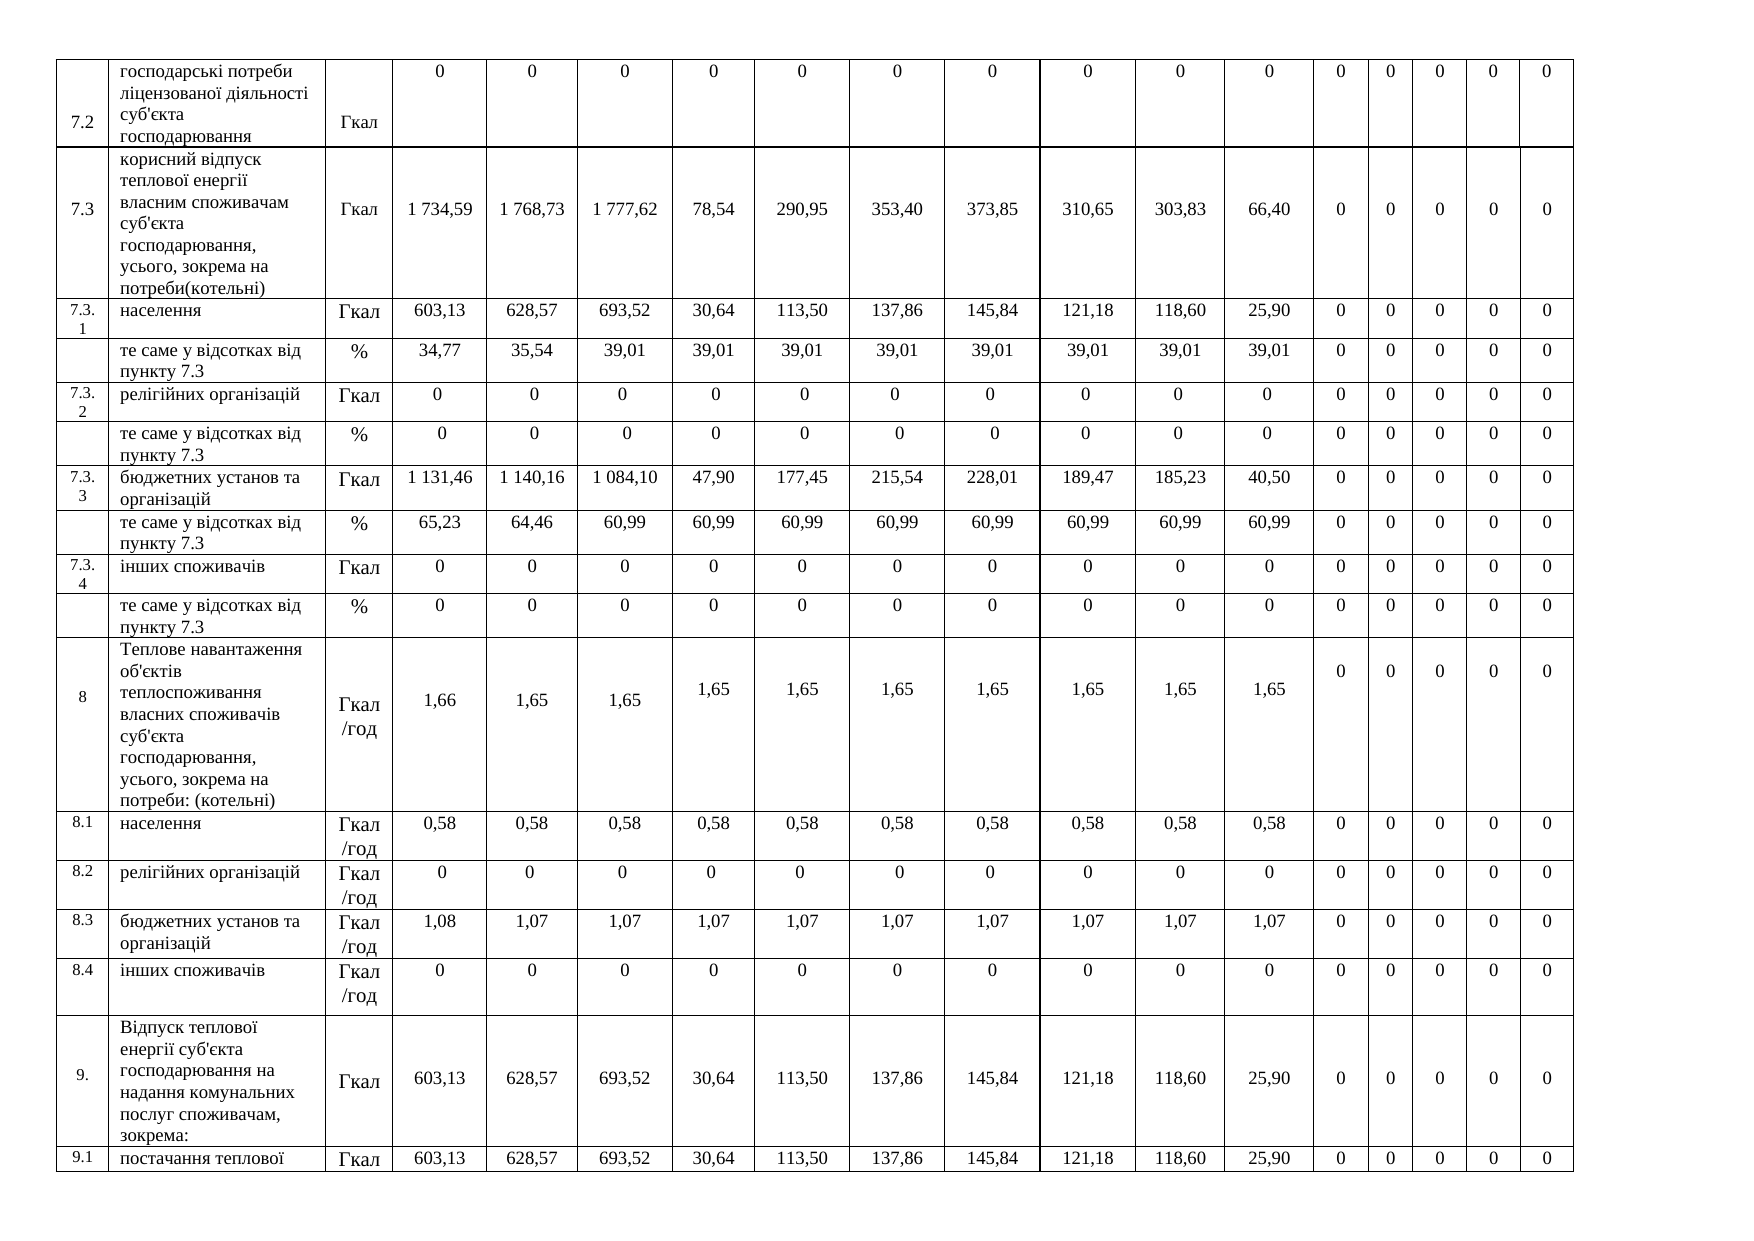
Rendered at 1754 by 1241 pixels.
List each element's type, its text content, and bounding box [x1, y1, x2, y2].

table_cell 1,07 [1136, 910, 1224, 958]
table_cell 0 [1314, 555, 1368, 593]
table_cell 0,58 [578, 812, 672, 860]
table_cell 35,54 [487, 339, 577, 382]
table_cell 0 [755, 861, 849, 909]
table_cell 60,99 [1225, 511, 1313, 554]
table_cell 0 [1314, 861, 1368, 909]
table_cell 0 [1413, 861, 1466, 909]
table_cell 25,90 [1225, 299, 1313, 338]
table_cell 0 [1467, 422, 1520, 465]
table_cell 1 140,16 [487, 466, 577, 509]
table_cell 1,65 [1136, 638, 1224, 811]
table_cell 121,18 [1041, 1147, 1135, 1171]
table_cell 0 [1369, 910, 1412, 958]
table_cell 0 [1521, 812, 1573, 860]
table_cell 0 [1369, 594, 1412, 637]
table_cell 137,86 [850, 1016, 944, 1146]
table_cell 30,64 [673, 1016, 754, 1146]
table_cell 0 [1521, 959, 1573, 1015]
table_cell 39,01 [945, 339, 1039, 382]
table_cell 0 [393, 422, 486, 465]
table_cell Гкал [326, 466, 392, 509]
table_cell 0 [1225, 959, 1313, 1015]
table_cell 0 [1413, 299, 1466, 338]
table_cell 137,86 [850, 1147, 944, 1171]
table_cell населення [109, 299, 325, 338]
table_cell 0 [1521, 555, 1573, 593]
table_cell 0 [1314, 1016, 1368, 1146]
table_cell 0 [1369, 555, 1412, 593]
table_cell 145,84 [945, 1147, 1039, 1171]
table_cell 0 [1413, 511, 1466, 554]
table_cell 0 [945, 555, 1039, 593]
table_cell 0 [1521, 638, 1573, 811]
table_cell 0 [1041, 422, 1135, 465]
table_cell 0 [755, 383, 849, 421]
table_cell те саме у відсотках від пункту 7.3 [109, 511, 325, 554]
table_cell 0 [1369, 339, 1412, 382]
table_cell % [326, 422, 392, 465]
table_cell 0 [1413, 1016, 1466, 1146]
table_cell 0 [1225, 422, 1313, 465]
table_cell 1,65 [673, 638, 754, 811]
table_cell 1,07 [487, 910, 577, 958]
table_cell 0 [1413, 638, 1466, 811]
table_cell 0 [673, 594, 754, 637]
table_cell 0 [850, 861, 944, 909]
table_cell 0 [1369, 60, 1412, 146]
table_cell 65,23 [393, 511, 486, 554]
table_cell 0 [1041, 959, 1135, 1015]
table_cell 0 [1521, 594, 1573, 637]
table_cell 0 [1413, 555, 1466, 593]
table_cell 0 [393, 594, 486, 637]
table_cell 137,86 [850, 299, 944, 338]
table_cell 0 [945, 422, 1039, 465]
table_cell 0 [1521, 148, 1573, 298]
table_cell 0 [1314, 339, 1368, 382]
table_cell 693,52 [578, 1147, 672, 1171]
table_cell 0,58 [673, 812, 754, 860]
table_cell 8.3 [57, 910, 108, 958]
table_cell 0 [1521, 422, 1573, 465]
table_cell 0 [578, 555, 672, 593]
table_cell 0 [487, 60, 577, 146]
table_cell 39,01 [1041, 339, 1135, 382]
table_cell 25,90 [1225, 1147, 1313, 1171]
table_cell 0 [1369, 959, 1412, 1015]
table_cell 0 [1314, 148, 1368, 298]
table_cell 0 [578, 383, 672, 421]
table_cell Гкал [326, 1147, 392, 1171]
table_cell 0 [1521, 861, 1573, 909]
table_cell 1 768,73 [487, 148, 577, 298]
table_cell 0 [1041, 383, 1135, 421]
table_cell 0 [1521, 511, 1573, 554]
table_cell 0 [945, 594, 1039, 637]
table_cell 0 [487, 594, 577, 637]
table_cell 0 [1467, 555, 1520, 593]
table_cell 0 [1520, 60, 1573, 146]
table_cell населення [109, 812, 325, 860]
table_cell те саме у відсотках від пункту 7.3 [109, 594, 325, 637]
table_cell 1,07 [850, 910, 944, 958]
table_cell 0 [1467, 60, 1519, 146]
table_cell 1 084,10 [578, 466, 672, 509]
table_cell 0 [850, 60, 944, 146]
table_cell 628,57 [487, 1147, 577, 1171]
table_cell 0 [1369, 511, 1412, 554]
table_cell 0 [1136, 383, 1224, 421]
table_cell Теплове навантаження об'єктів теплоспоживання власних споживачів суб'єкта господарювання, усього, зокрема на потреби: (котельні) [109, 638, 325, 811]
table_cell 8.2 [57, 861, 108, 909]
table_cell Відпуск теплової енергії суб'єкта господарювання на надання комунальних послуг споживачам, зокрема: [109, 1016, 325, 1146]
table_cell Гкал [326, 555, 392, 593]
table_cell 0,58 [945, 812, 1039, 860]
table_cell 0 [1369, 638, 1412, 811]
table_cell 0 [755, 422, 849, 465]
table_cell 60,99 [1136, 511, 1224, 554]
table_cell 0 [1041, 594, 1135, 637]
table_cell 9.1 [57, 1147, 108, 1171]
table_cell 0 [673, 861, 754, 909]
table_cell 0,58 [1225, 812, 1313, 860]
table_cell те саме у відсотках від пункту 7.3 [109, 339, 325, 382]
table_cell 0 [1467, 339, 1520, 382]
table_cell господарські потреби ліцензованої діяльності суб'єкта господарювання [109, 60, 325, 146]
table_cell 0 [1369, 1147, 1412, 1171]
table_cell 0 [755, 594, 849, 637]
table_cell 0 [393, 383, 486, 421]
table_cell 628,57 [487, 299, 577, 338]
table_cell 113,50 [755, 299, 849, 338]
table_cell 0 [578, 594, 672, 637]
table_cell 0,58 [393, 812, 486, 860]
table_cell корисний відпуск теплової енергії власним споживачам суб'єкта господарювання, усього, зокрема на потреби(котельні) [109, 148, 325, 298]
table_cell 39,01 [673, 339, 754, 382]
table_cell 189,47 [1041, 466, 1135, 509]
table_cell 0 [1136, 422, 1224, 465]
table_cell 1,07 [1041, 910, 1135, 958]
table_cell 0 [1136, 555, 1224, 593]
table_cell 0 [487, 422, 577, 465]
table_cell 0 [487, 383, 577, 421]
table_cell 0 [578, 861, 672, 909]
table_cell 0 [1521, 383, 1573, 421]
table_cell 0 [1314, 299, 1368, 338]
table_cell 113,50 [755, 1016, 849, 1146]
table_cell 1 734,59 [393, 148, 486, 298]
table_cell 1,07 [578, 910, 672, 958]
table_cell 0 [1467, 466, 1520, 509]
table_cell 1,65 [578, 638, 672, 811]
table_cell 0 [1467, 638, 1520, 811]
table_cell інших споживачів [109, 555, 325, 593]
table_cell 603,13 [393, 299, 486, 338]
table_cell 0 [1314, 910, 1368, 958]
table_cell бюджетних установ та організацій [109, 910, 325, 958]
table_cell 0 [1369, 383, 1412, 421]
table_cell 0 [1314, 383, 1368, 421]
table_cell 185,23 [1136, 466, 1224, 509]
table_cell [57, 511, 108, 554]
table_cell Гкал/год [326, 638, 392, 811]
table_cell 0 [1041, 60, 1135, 146]
table_cell 0 [1467, 812, 1520, 860]
table_cell 0 [1314, 638, 1368, 811]
table_cell 0 [1467, 148, 1520, 298]
table_cell 60,99 [850, 511, 944, 554]
table_cell 0 [1369, 299, 1412, 338]
table_cell 34,77 [393, 339, 486, 382]
table_cell 60,99 [1041, 511, 1135, 554]
table_cell 0 [673, 959, 754, 1015]
table_cell 0 [1369, 148, 1412, 298]
table_cell 66,40 [1225, 148, 1313, 298]
table_cell 0 [1225, 594, 1313, 637]
table_cell Гкал/год [326, 861, 392, 909]
table_cell 39,01 [850, 339, 944, 382]
table_cell 1,65 [945, 638, 1039, 811]
table_cell 303,83 [1136, 148, 1224, 298]
table_cell 9. [57, 1016, 108, 1146]
table_cell 0 [1136, 594, 1224, 637]
table_cell 7.2 [57, 60, 108, 146]
table_cell 40,50 [1225, 466, 1313, 509]
table_cell Гкал/год [326, 812, 392, 860]
table_cell 0 [1413, 959, 1466, 1015]
table_cell Гкал/год [326, 910, 392, 958]
table_cell 0 [1225, 555, 1313, 593]
table_cell Гкал [326, 383, 392, 421]
table_cell 1,65 [755, 638, 849, 811]
table_cell 0 [1369, 422, 1412, 465]
table_cell 0,58 [850, 812, 944, 860]
table_cell % [326, 594, 392, 637]
table_cell 39,01 [1136, 339, 1224, 382]
table_cell 0 [1314, 594, 1368, 637]
table_cell 78,54 [673, 148, 754, 298]
table_cell 693,52 [578, 299, 672, 338]
table_cell 353,40 [850, 148, 944, 298]
table_cell 8.4 [57, 959, 108, 1015]
table_cell 0 [1521, 910, 1573, 958]
table_cell 228,01 [945, 466, 1039, 509]
table_cell 0 [945, 383, 1039, 421]
table_cell 7.3 [57, 148, 108, 298]
table_cell 0 [673, 60, 754, 146]
table_cell 30,64 [673, 299, 754, 338]
table_cell 0 [945, 861, 1039, 909]
table_cell 8.1 [57, 812, 108, 860]
table_cell 0 [1413, 1147, 1466, 1171]
table_cell 177,45 [755, 466, 849, 509]
table_cell 0 [1413, 383, 1466, 421]
table_cell 0 [1413, 60, 1466, 146]
table_cell 0 [487, 861, 577, 909]
table_cell 0 [850, 959, 944, 1015]
table_cell 1 131,46 [393, 466, 486, 509]
table_cell % [326, 339, 392, 382]
table_cell 121,18 [1041, 1016, 1135, 1146]
table_cell 0 [578, 422, 672, 465]
table_cell 25,90 [1225, 1016, 1313, 1146]
table_cell бюджетних установ та організацій [109, 466, 325, 509]
table_cell 0 [1467, 1147, 1520, 1171]
table_cell 0 [1136, 959, 1224, 1015]
table_cell 0 [1314, 1147, 1368, 1171]
table_cell 0 [1225, 60, 1313, 146]
table_cell 0 [1413, 812, 1466, 860]
table_cell 0 [1521, 466, 1573, 509]
table_cell 0 [1136, 861, 1224, 909]
table_cell 373,85 [945, 148, 1039, 298]
table_cell 8 [57, 638, 108, 811]
table_cell 0 [1369, 1016, 1412, 1146]
table_cell 1,65 [850, 638, 944, 811]
table_cell 0 [1369, 861, 1412, 909]
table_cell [109, 1147, 325, 1171]
table_cell 0 [1467, 959, 1520, 1015]
table_cell % [326, 511, 392, 554]
table_cell 603,13 [393, 1016, 486, 1146]
table_cell 0 [1369, 812, 1412, 860]
table_cell 7.3.3 [57, 466, 108, 509]
table_cell 0 [393, 959, 486, 1015]
table_cell 1,07 [945, 910, 1039, 958]
table_cell 118,60 [1136, 1147, 1224, 1171]
table_cell Гкал [326, 1016, 392, 1146]
table_cell інших споживачів [109, 959, 325, 1015]
table_cell 0 [1314, 422, 1368, 465]
table_cell 1,66 [393, 638, 486, 811]
table_cell 0 [1467, 299, 1520, 338]
table_cell 0 [755, 555, 849, 593]
table_cell 0 [578, 60, 672, 146]
table_cell 1,08 [393, 910, 486, 958]
table_cell 0 [673, 383, 754, 421]
table_cell 0 [1314, 812, 1368, 860]
table_cell 39,01 [1225, 339, 1313, 382]
table_cell 0 [1369, 466, 1412, 509]
table_cell 310,65 [1041, 148, 1135, 298]
table_cell 64,46 [487, 511, 577, 554]
table_cell 1 777,62 [578, 148, 672, 298]
table_cell 60,99 [945, 511, 1039, 554]
table_cell 0,58 [487, 812, 577, 860]
table_cell 113,50 [755, 1147, 849, 1171]
table_cell 0,58 [1136, 812, 1224, 860]
table_cell 0 [1521, 1016, 1573, 1146]
table_cell 0 [1413, 594, 1466, 637]
table_cell 30,64 [673, 1147, 754, 1171]
table_cell 0 [850, 383, 944, 421]
table_cell 0 [578, 959, 672, 1015]
table_cell релігійних організацій [109, 861, 325, 909]
table_cell 0 [1467, 383, 1520, 421]
table_cell [57, 339, 108, 382]
table_cell 7.3.2 [57, 383, 108, 421]
table_cell 0 [850, 594, 944, 637]
table_cell 0 [850, 555, 944, 593]
table_cell 60,99 [578, 511, 672, 554]
table_cell 1,65 [1041, 638, 1135, 811]
table_cell 0 [1041, 861, 1135, 909]
table_cell релігійних організацій [109, 383, 325, 421]
table_cell 693,52 [578, 1016, 672, 1146]
table_cell 60,99 [673, 511, 754, 554]
table_cell [57, 422, 108, 465]
table_cell те саме у відсотках від пункту 7.3 [109, 422, 325, 465]
table_cell 0 [393, 861, 486, 909]
table_cell 0 [1314, 511, 1368, 554]
table_cell 7.3.4 [57, 555, 108, 593]
table_cell 0 [945, 60, 1039, 146]
table_cell Гкал [326, 60, 392, 146]
table_cell 145,84 [945, 299, 1039, 338]
table_cell 0 [1521, 299, 1573, 338]
table_cell 145,84 [945, 1016, 1039, 1146]
table_cell 0 [1225, 861, 1313, 909]
table_cell 0,58 [1041, 812, 1135, 860]
table_cell 118,60 [1136, 299, 1224, 338]
table_cell 0 [1521, 1147, 1573, 1171]
table_cell 0 [487, 555, 577, 593]
table_cell [57, 594, 108, 637]
table_cell 0 [850, 422, 944, 465]
table_cell 7.3.1 [57, 299, 108, 338]
table_cell 0 [1136, 60, 1224, 146]
table_cell 0 [1467, 594, 1520, 637]
table_cell 1,07 [673, 910, 754, 958]
table_cell 0 [1413, 339, 1466, 382]
table_cell 0 [1413, 422, 1466, 465]
table_cell 0 [1413, 148, 1466, 298]
table_cell 0 [1314, 466, 1368, 509]
table_cell 0 [1467, 511, 1520, 554]
table_cell 0 [1413, 910, 1466, 958]
table_cell 0 [393, 555, 486, 593]
table_cell 0 [1413, 466, 1466, 509]
table_cell 1,07 [1225, 910, 1313, 958]
table_cell 0 [1314, 959, 1368, 1015]
table_cell 0 [1467, 910, 1520, 958]
table_cell 1,65 [487, 638, 577, 811]
table_cell 121,18 [1041, 299, 1135, 338]
table_cell 0 [673, 422, 754, 465]
table_cell 0 [755, 60, 849, 146]
table_cell 215,54 [850, 466, 944, 509]
table_cell Гкал/год [326, 959, 392, 1015]
table_cell 628,57 [487, 1016, 577, 1146]
table_cell 0 [1467, 861, 1520, 909]
table_cell Гкал [326, 148, 392, 298]
table_cell 39,01 [578, 339, 672, 382]
table_cell 0 [1467, 1016, 1520, 1146]
table_cell 0,58 [755, 812, 849, 860]
table_cell 60,99 [755, 511, 849, 554]
table_cell 1,07 [755, 910, 849, 958]
table_cell 118,60 [1136, 1016, 1224, 1146]
table_cell 0 [393, 60, 486, 146]
table_cell 290,95 [755, 148, 849, 298]
table_cell 603,13 [393, 1147, 486, 1171]
table_cell 0 [1521, 339, 1573, 382]
table_cell 0 [1041, 555, 1135, 593]
table_cell 0 [1314, 60, 1368, 146]
table_cell 0 [945, 959, 1039, 1015]
table_cell 0 [487, 959, 577, 1015]
table_cell 0 [755, 959, 849, 1015]
table_cell Гкал [326, 299, 392, 338]
table_cell 47,90 [673, 466, 754, 509]
table_cell 1,65 [1225, 638, 1313, 811]
table_cell 39,01 [755, 339, 849, 382]
table_cell 0 [1225, 383, 1313, 421]
table_cell 0 [673, 555, 754, 593]
